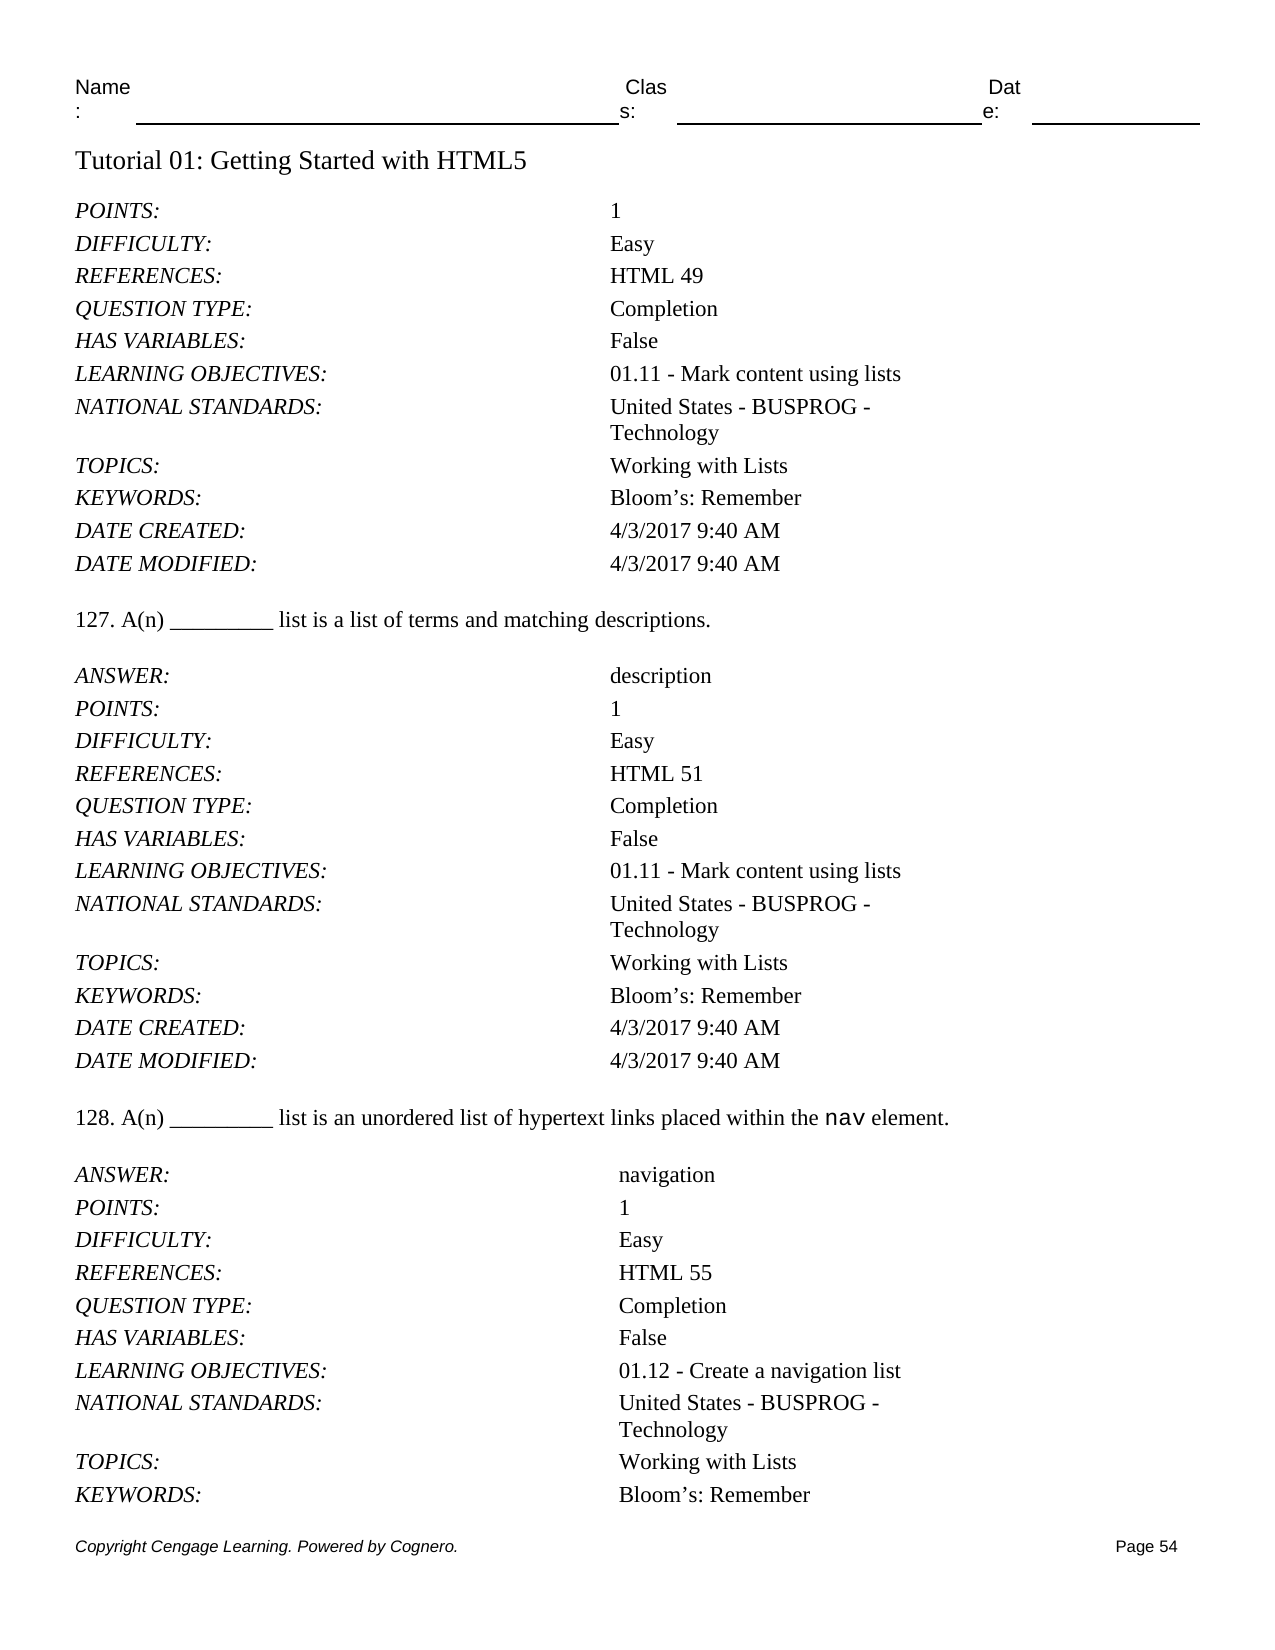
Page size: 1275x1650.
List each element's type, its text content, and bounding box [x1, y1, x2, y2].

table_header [75, 1104, 1200, 1511]
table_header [75, 194, 1200, 579]
table_header 127. A(n) _________ list is a list of terms and matching descriptions. ​ [75, 606, 1200, 1077]
